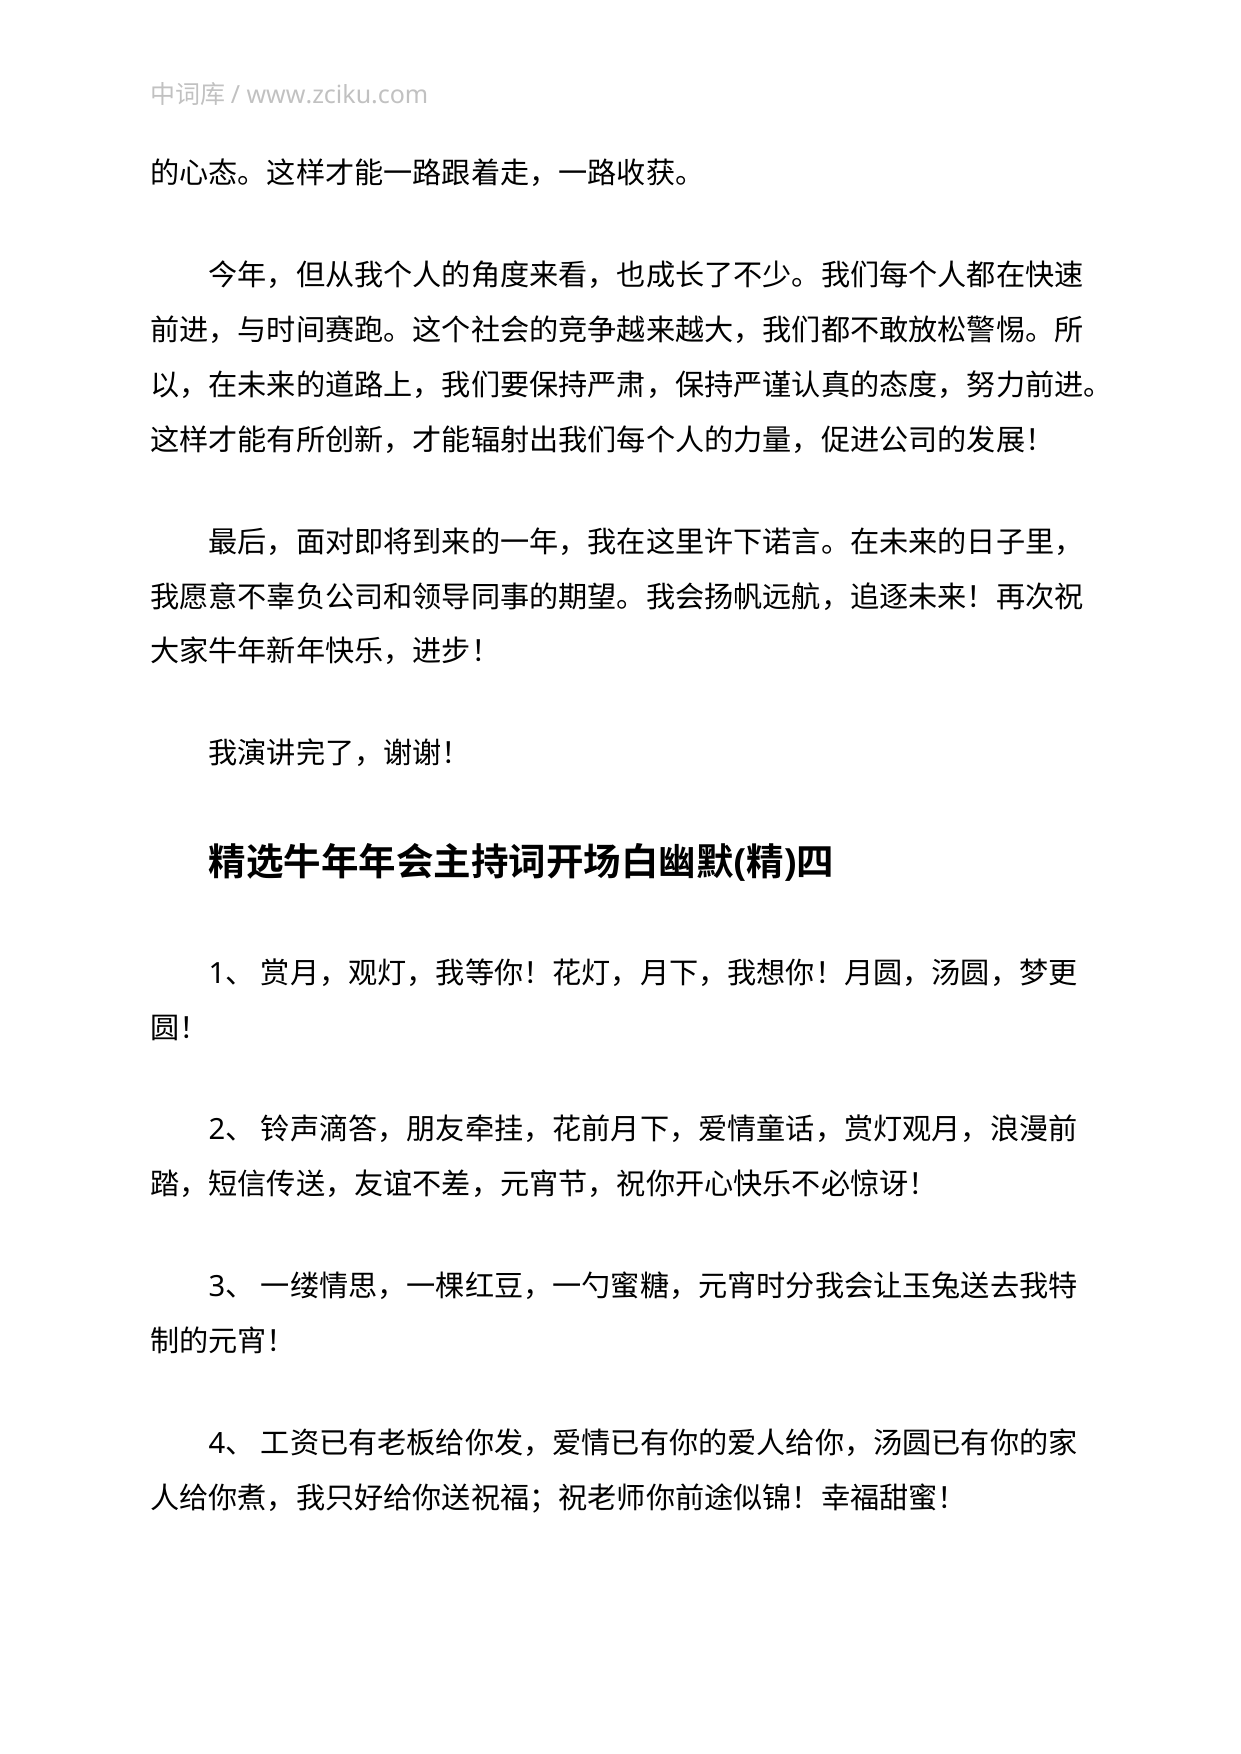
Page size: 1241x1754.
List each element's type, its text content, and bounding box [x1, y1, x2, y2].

text 精选牛年年会主持词开场白幽默(精)四 [150, 832, 1090, 886]
text 4、 工资已有老板给你发，爱情已有你的爱人给你，汤圆已有你的家人给你煮，我只好给你送祝福；祝老师你前途似锦！幸福甜蜜！ [150, 1419, 1090, 1517]
text 最后，面对即将到来的一年，我在这里许下诺言。在未来的日子里，我愿意不辜负公司和领导同事的期望。我会扬帆远航，追逐未来！再次祝大家牛年新年快乐，进步！ [150, 518, 1090, 670]
text 2、 铃声滴答，朋友牵挂，花前月下，爱情童话，赏灯观月，浪漫前踏，短信传送，友谊不差，元宵节，祝你开心快乐不必惊讶！ [150, 1106, 1090, 1203]
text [150, 150, 1090, 192]
text 我演讲完了，谢谢！ [150, 730, 1090, 772]
text 3、 一缕情思，一棵红豆，一勺蜜糖，元宵时分我会让玉兔送去我特制的元宵！ [150, 1263, 1090, 1360]
text 1、 赏月，观灯，我等你！花灯，月下，我想你！月圆，汤圆，梦更圆！ [150, 949, 1090, 1046]
text 今年，但从我个人的角度来看，也成长了不少。我们每个人都在快速前进，与时间赛跑。这个社会的竞争越来越大，我们都不敢放松警惕。所以，在未来的道路上，我们要保持严肃，保持严谨认真的态度，努力前进。这样才能有所创新，才能辐射出我们每个人的力量，促进公司的发展！ [150, 252, 1090, 459]
